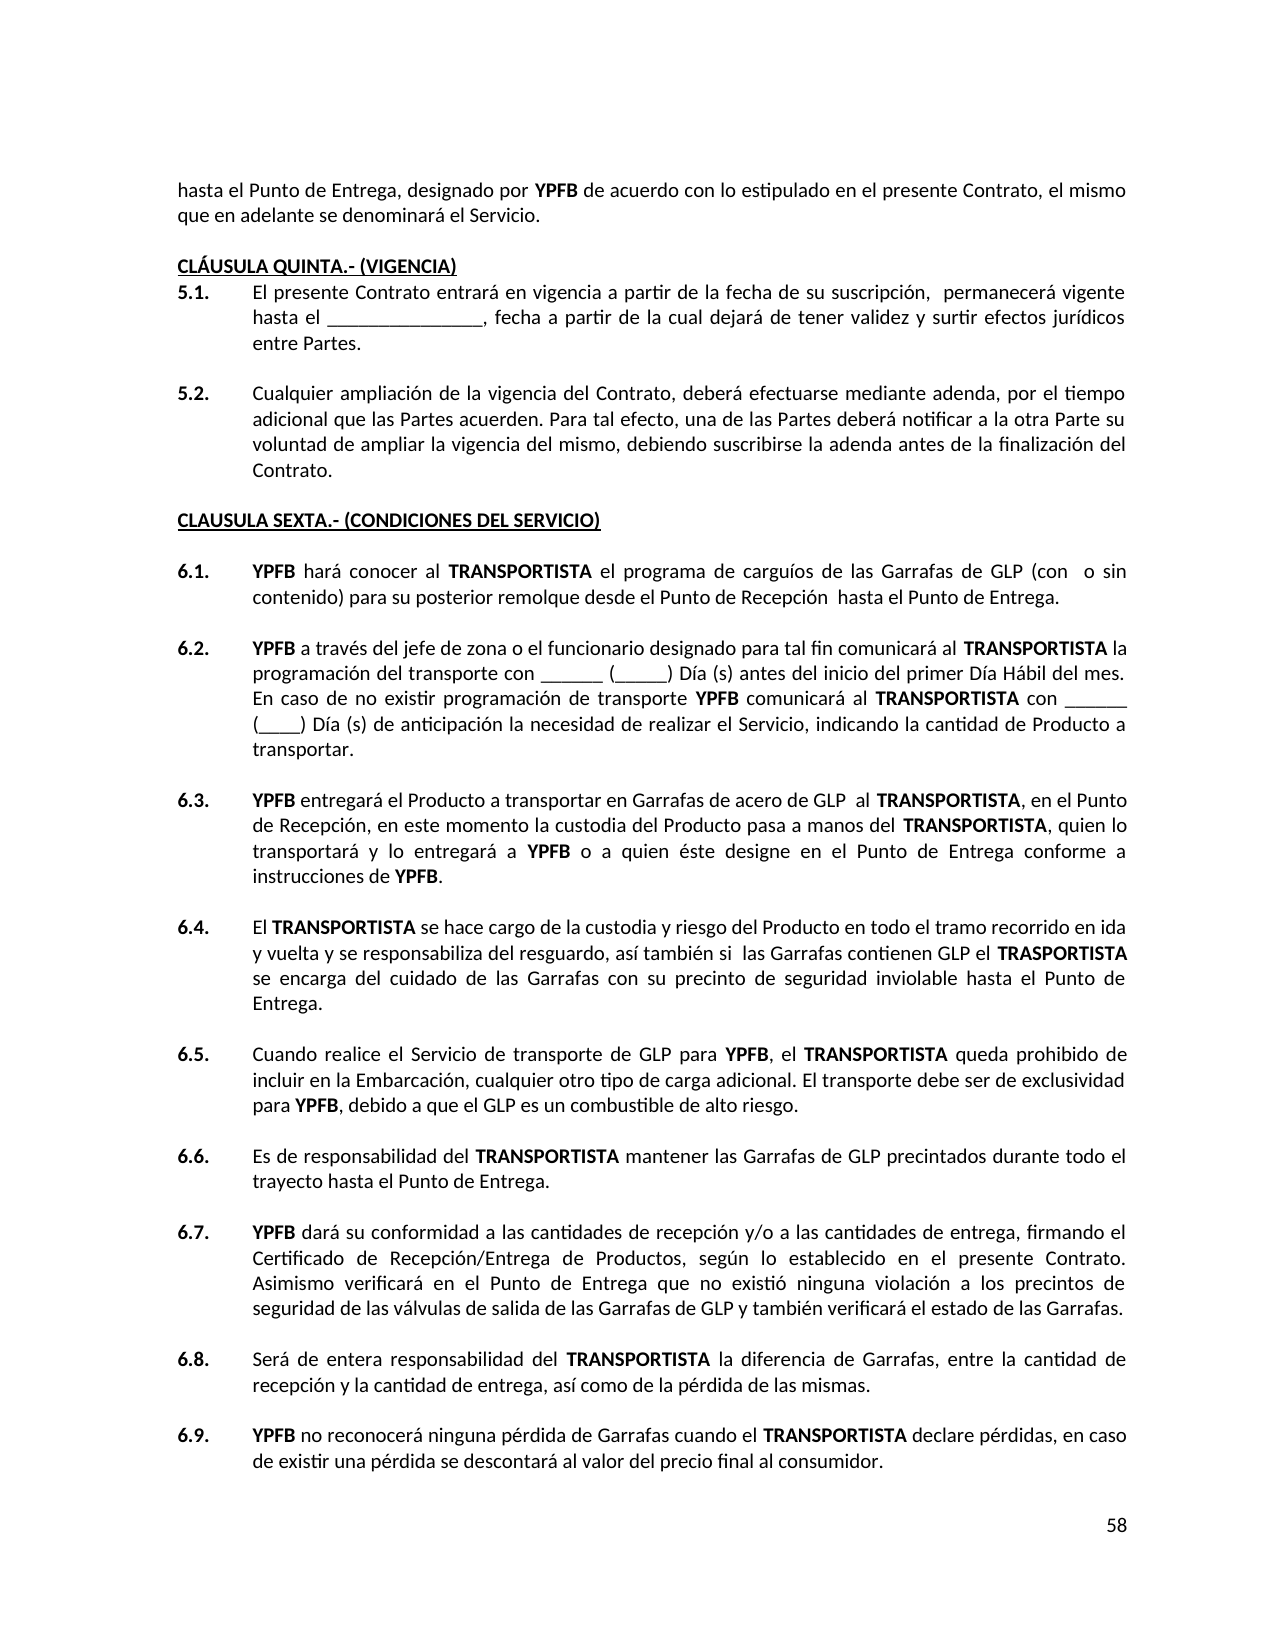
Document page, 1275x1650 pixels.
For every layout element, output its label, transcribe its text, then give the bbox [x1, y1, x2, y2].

list Será de entera responsabilidad del TRANSPORTISTA la diferencia de Garrafas, entre la cantidad de recepción y la cantidad de entrega, así como de la pérdida de las mismas. [177, 1346, 1127, 1397]
list Es de responsabilidad del TRANSPORTISTA mantener las Garrafas de GLP precintados durante todo el trayecto hasta el Punto de Entrega. [177, 1143, 1127, 1194]
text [177, 177, 1127, 228]
list Cuando realice el Servicio de transporte de GLP para YPFB, el TRANSPORTISTA queda prohibido de incluir en la Embarcación, cualquier otro tipo de carga adicional. El transporte debe ser de exclusividad para YPFB, debido a que el GLP es un combustible de alto riesgo. [177, 1041, 1127, 1118]
list El presente Contrato entrará en vigencia a partir de la fecha de su suscripción, permanecerá vigente hasta el _______________, fecha a partir de la cual dejará de tener validez y surtir efectos jurídicos entre Partes. [177, 279, 1127, 355]
list El TRANSPORTISTA se hace cargo de la custodia y riesgo del Producto en todo el tramo recorrido en ida y vuelta y se responsabiliza del resguardo, así también si las Garrafas contienen GLP el TRASPORTISTA se encarga del cuidado de las Garrafas con su precinto de seguridad inviolable hasta el Punto de Entrega. [177, 914, 1127, 1016]
text CLAUSULA SEXTA.- (CONDICIONES DEL SERVICIO) [177, 508, 1127, 533]
list YPFB dará su conformidad a las cantidades de recepción y/o a las cantidades de entrega, firmando el Certificado de Recepción/Entrega de Productos, según lo establecido en el presente Contrato. Asimismo verificará en el Punto de Entrega que no existió ninguna violación a los precintos de seguridad de las válvulas de salida de las Garrafas de GLP y también verificará el estado de las Garrafas. [177, 1219, 1127, 1321]
list YPFB hará conocer al TRANSPORTISTA el programa de carguíos de las Garrafas de GLP (con o sin contenido) para su posterior remolque desde el Punto de Recepción hasta el Punto de Entrega. [177, 558, 1127, 609]
list Cualquier ampliación de la vigencia del Contrato, deberá efectuarse mediante adenda, por el tiempo adicional que las Partes acuerden. Para tal efecto, una de las Partes deberá notificar a la otra Parte su voluntad de ampliar la vigencia del mismo, debiendo suscribirse la adenda antes de la finalización del Contrato. [177, 381, 1127, 482]
text CLÁUSULA QUINTA.- (VIGENCIA) [177, 253, 1127, 279]
list YPFB a través del jefe de zona o el funcionario designado para tal fin comunicará al TRANSPORTISTA la programación del transporte con ______ (_____) Día (s) antes del inicio del primer Día Hábil del mes. En caso de no existir programación de transporte YPFB comunicará al TRANSPORTISTA con ______ (____) Día (s) de anticipación la necesidad de realizar el Servicio, indicando la cantidad de Producto a transportar. [177, 635, 1127, 762]
list YPFB entregará el Producto a transportar en Garrafas de acero de GLP al TRANSPORTISTA, en el Punto de Recepción, en este momento la custodia del Producto pasa a manos del TRANSPORTISTA, quien lo transportará y lo entregará a YPFB o a quien éste designe en el Punto de Entrega conforme a instrucciones de YPFB. [177, 787, 1127, 889]
list YPFB no reconocerá ninguna pérdida de Garrafas cuando el TRANSPORTISTA declare pérdidas, en caso de existir una pérdida se descontará al valor del precio final al consumidor. [177, 1423, 1127, 1473]
